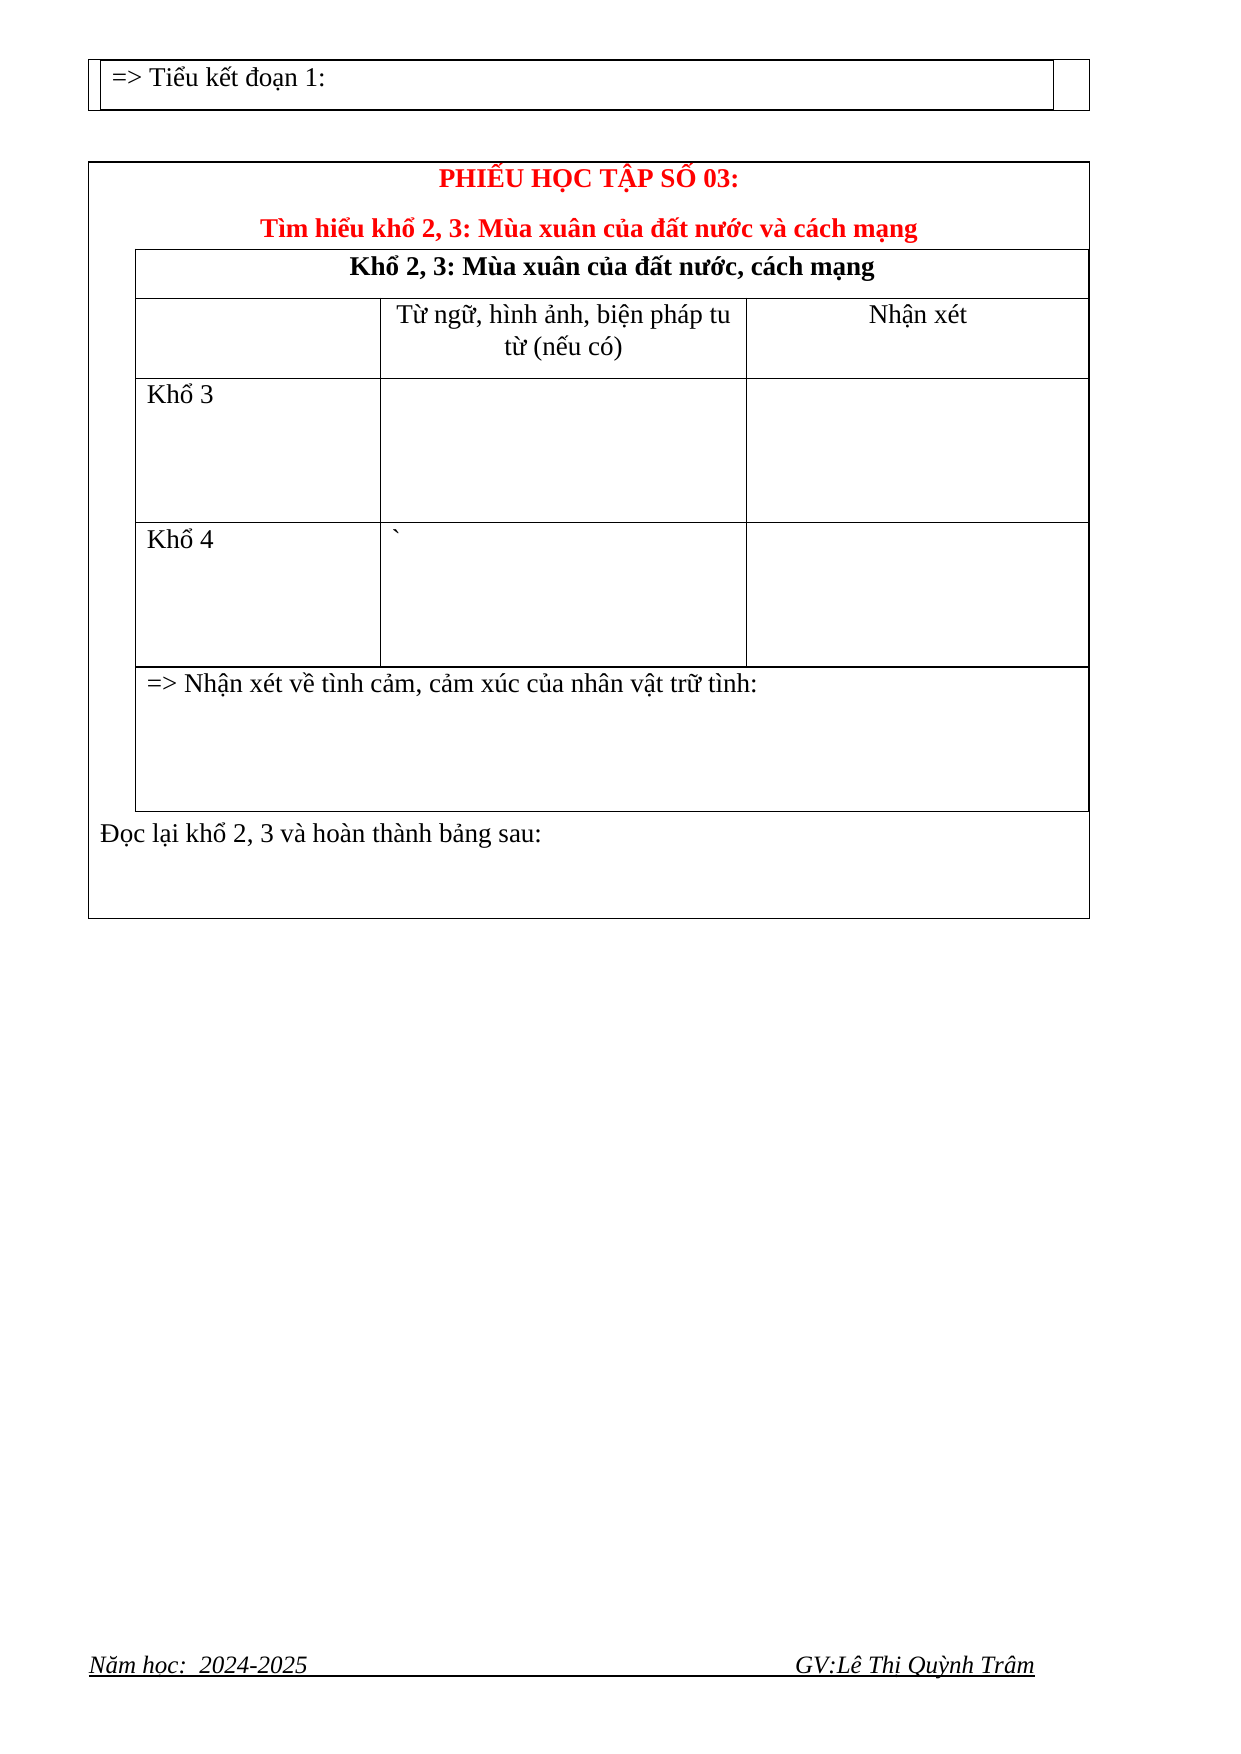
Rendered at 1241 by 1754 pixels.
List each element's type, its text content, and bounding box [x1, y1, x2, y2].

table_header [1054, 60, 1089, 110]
table_header PHIẾU HỌC TẬP SỐ 02: Tìm hiểu nhan đề và khổ 1 của bài thơ 1/Nhan đề: 2/ Khổ 1: Đọc lại khổ thơ 1 và hoàn thành bảng sau: [101, 61, 1053, 109]
table_header PHIẾU HỌC TẬP SỐ 03: Tìm hiểu khổ 2, 3: Mùa xuân của đất nước và cách mạng Đọc lại khổ 2, 3 và hoàn thành bảng sau: [89, 163, 1089, 918]
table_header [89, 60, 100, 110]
